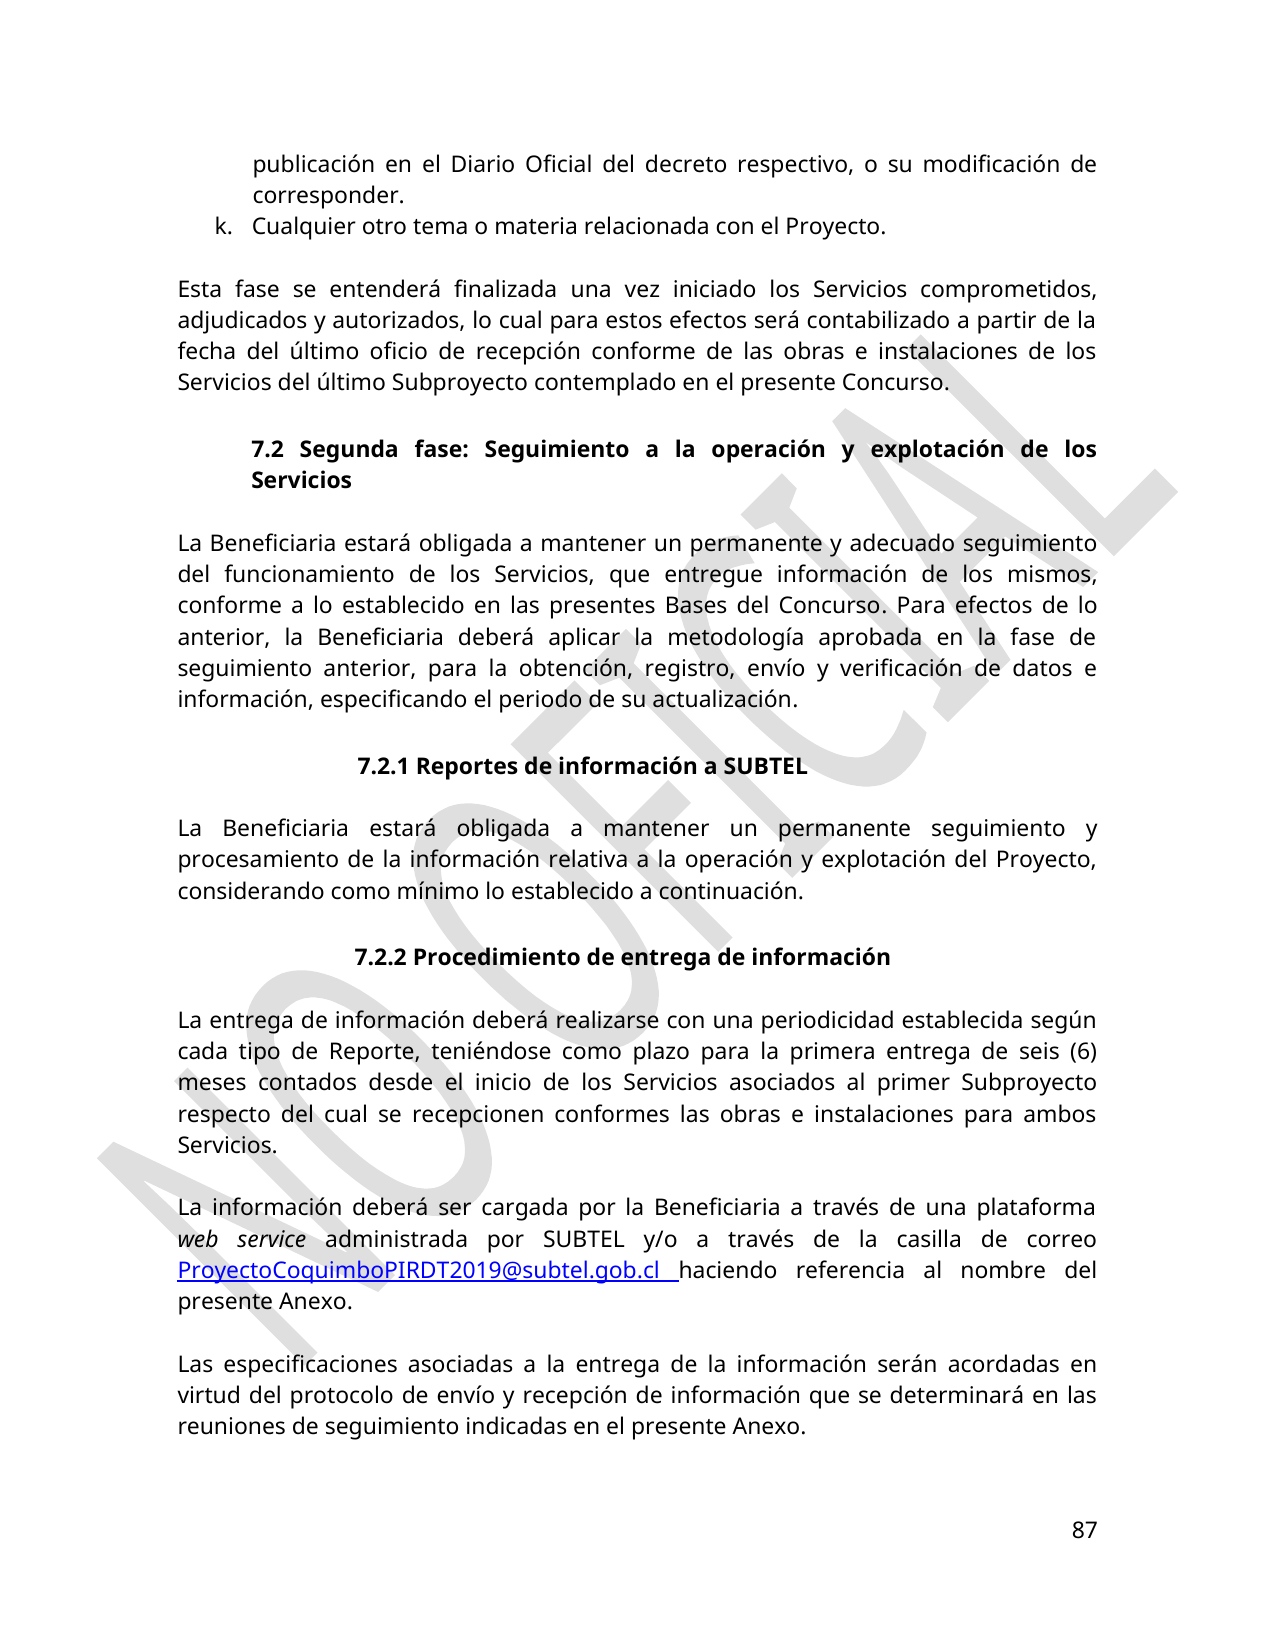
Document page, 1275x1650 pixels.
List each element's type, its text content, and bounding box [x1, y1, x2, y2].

text La Beneficiaria estará obligada a mantener un permanente seguimiento y procesamiento de la información relativa a la operación y explotación del Proyecto, considerando como mínimo lo establecido a continuación. [177, 812, 1098, 906]
text La Beneficiaria estará obligada a mantener un permanente y adecuado seguimiento del funcionamiento de los Servicios, que entregue información de los mismos, conforme a lo establecido en las presentes Bases del Concurso. Para efectos de lo anterior, la Beneficiaria deberá aplicar la metodología aprobada en la fase de seguimiento anterior, para la obtención, registro, envío y verificación de datos e información, especificando el periodo de su actualización. [177, 527, 1098, 714]
text La entrega de información deberá realizarse con una periodicidad establecida según cada tipo de Reporte, teniéndose como plazo para la primera entrega de seis (6) meses contados desde el inicio de los Servicios asociados al primer Subproyecto respecto del cual se recepcionen conformes las obras e instalaciones para ambos Servicios. [177, 1004, 1098, 1160]
text Las especificaciones asociadas a la entrega de la información serán acordadas en virtud del protocolo de envío y recepción de información que se determinará en las reuniones de seguimiento indicadas en el presente Anexo. [177, 1348, 1098, 1441]
subtitle 7.2.2 Procedimiento de entrega de información [354, 941, 1098, 973]
text Esta fase se entenderá finalizada una vez iniciado los Servicios comprometidos, adjudicados y autorizados, lo cual para estos efectos será contabilizado a partir de la fecha del último oficio de recepción conforme de las obras e instalaciones de los Servicios del último Subproyecto contemplado en el presente Concurso. [177, 273, 1098, 398]
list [215, 148, 1098, 210]
subtitle 7.2 Segunda fase: Seguimiento a la operación y explotación de los Servicios [251, 433, 1098, 496]
list Cualquier otro tema o materia relacionada con el Proyecto. [214, 210, 1098, 241]
subtitle 7.2.1 Reportes de información a SUBTEL [357, 750, 1098, 781]
text La información deberá ser cargada por la Beneficiaria a través de una plataforma web service administrada por SUBTEL y/o a través de la casilla de correo ProyectoCoquimboPIRDT2019@subtel.gob.cl haciendo referencia al nombre del presente Anexo. [177, 1191, 1098, 1316]
